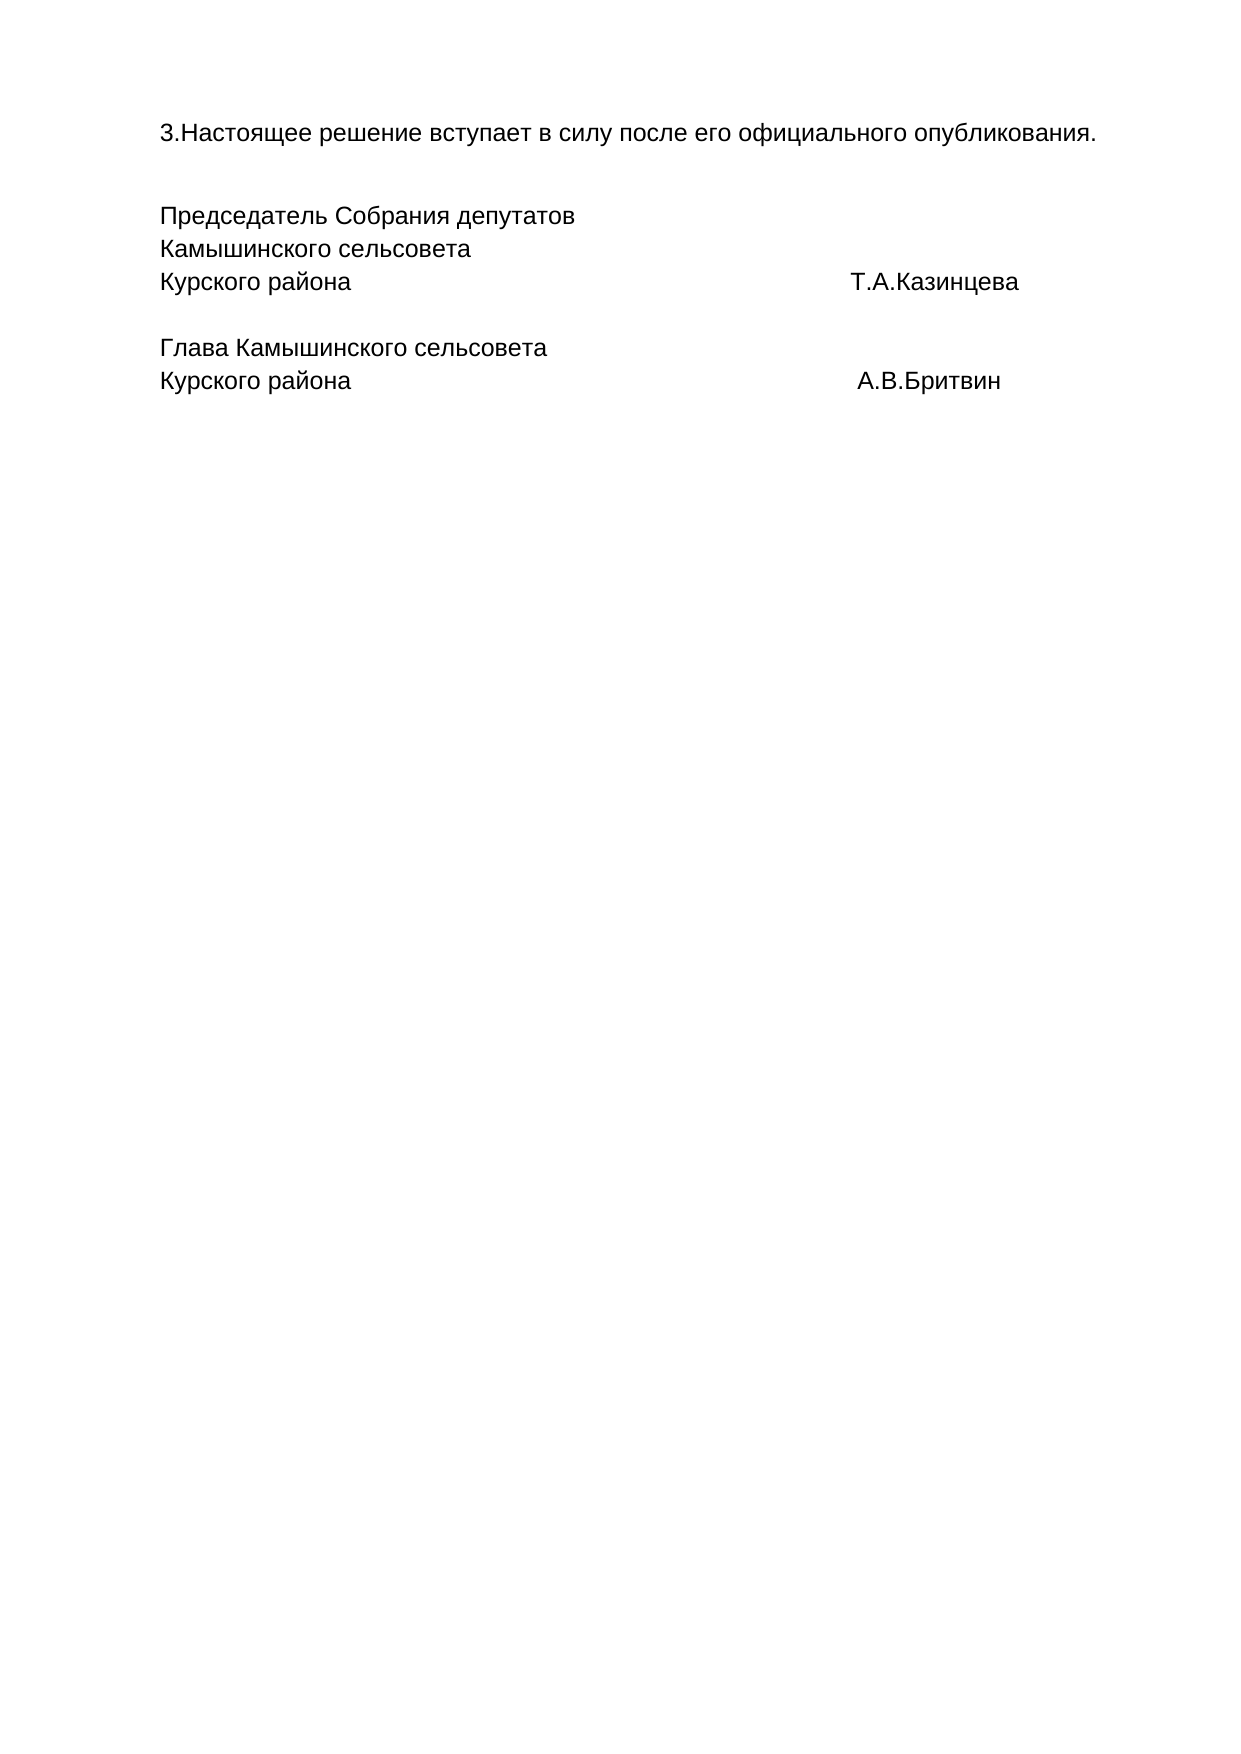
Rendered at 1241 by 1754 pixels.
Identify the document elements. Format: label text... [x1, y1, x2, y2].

text Председатель Собрания депутатов [159, 201, 1110, 229]
text Глава Камышинского сельсовета [159, 333, 1110, 362]
text 3.Настоящее решение вступает в силу после его официального опубликования. [159, 118, 1110, 147]
text Курского района Т.А.Казинцева [159, 267, 1110, 296]
text Камышинского сельсовета [159, 234, 1110, 263]
text Курского района А.В.Бритвин [159, 366, 1110, 395]
